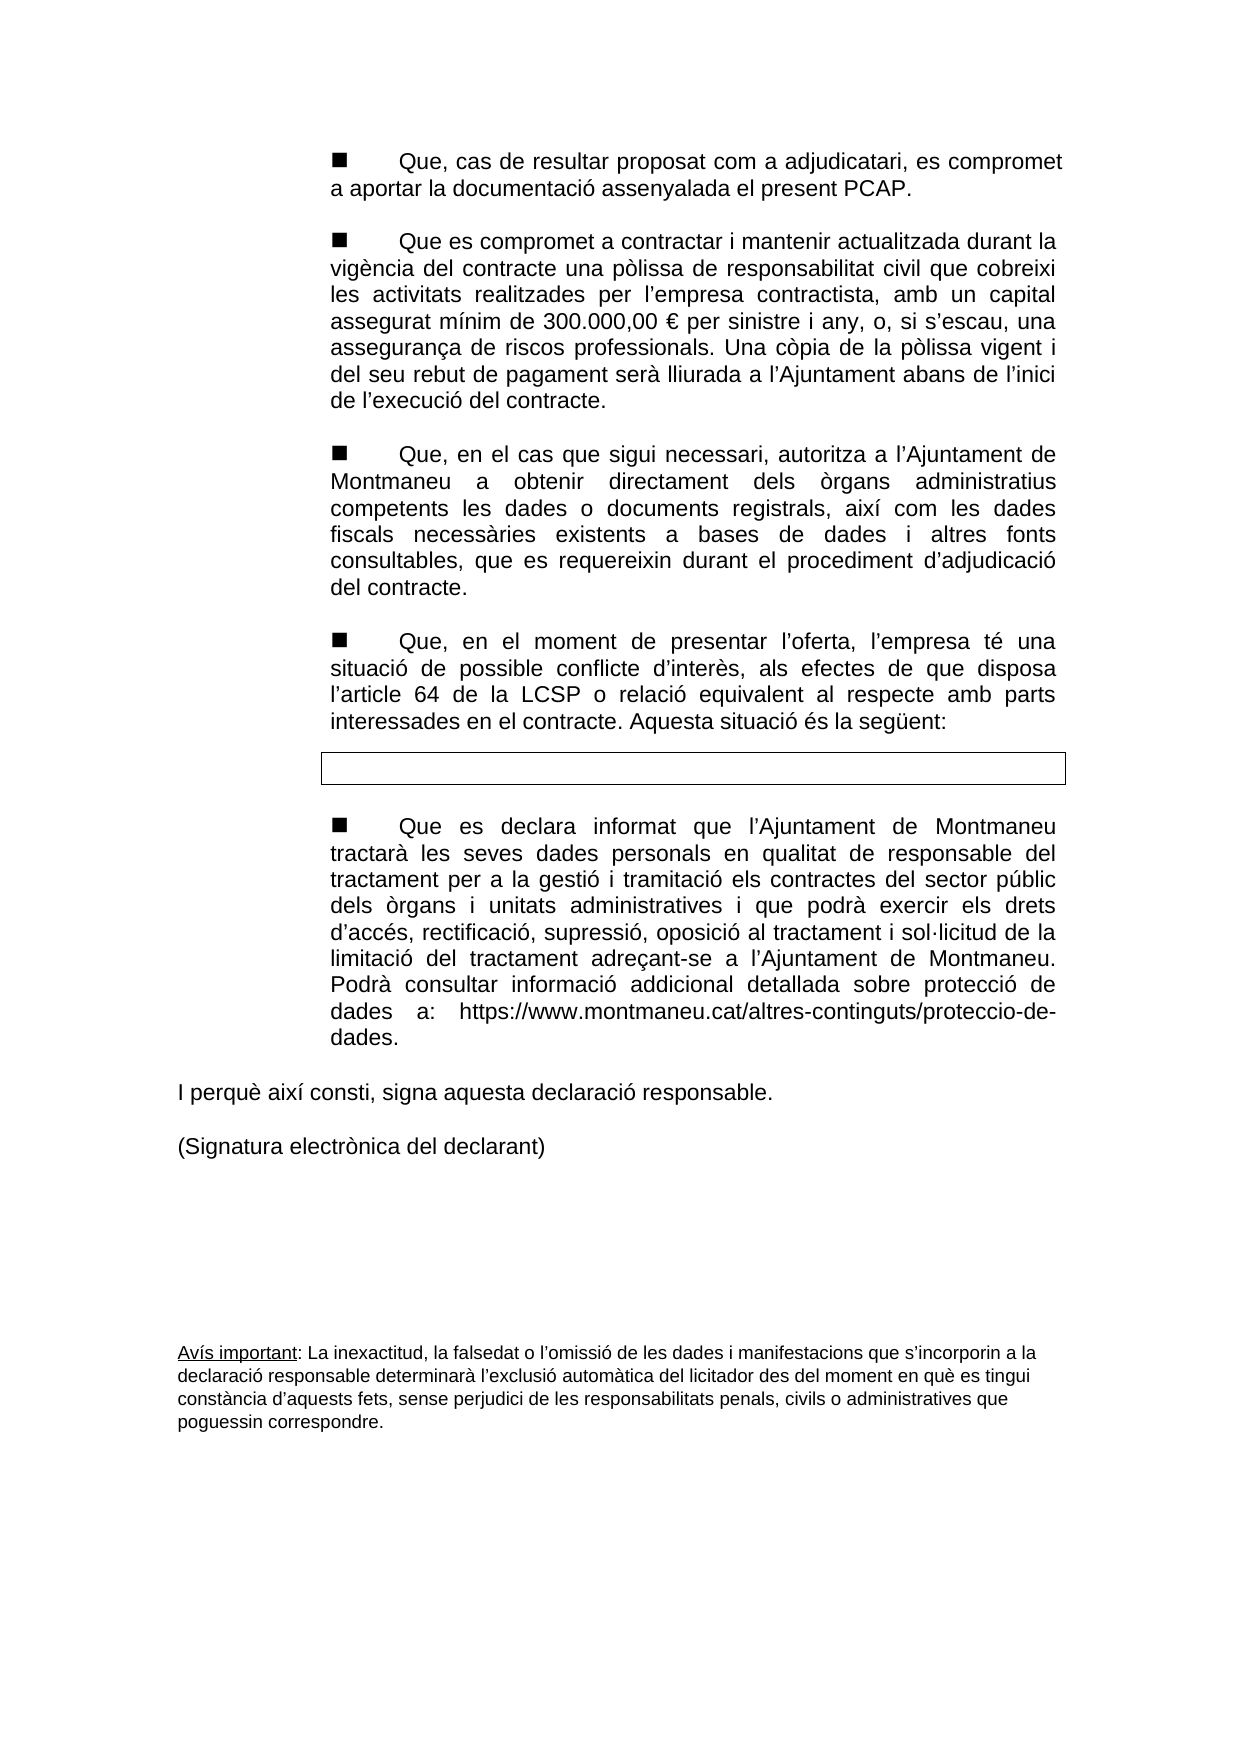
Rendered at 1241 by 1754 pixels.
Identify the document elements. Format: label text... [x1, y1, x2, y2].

text Avís important: La inexactitud, la falsedat o l’omissió de les dades i manifestacions que s’incorporin a la declaració responsable determinarà l’exclusió automàtica del licitador des del moment en què es tingui constància d’aquests fets, sense perjudici de les responsabilitats penals, civils o administratives que poguessin correspondre. [177, 1341, 1063, 1433]
text (Signatura electrònica del declarant) [177, 1133, 1057, 1159]
list Que, en el moment de presentar l’oferta, l’empresa té una situació de possible conflicte d’interès, als efectes de que disposa l’article 64 de la LCSP o relació equivalent al respecte amb parts interessades en el contracte. Aquesta situació és la següent: [330, 628, 1057, 734]
list Que, cas de resultar proposat com a adjudicatari, es compromet a aportar la documentació assenyalada el present PCAP. [330, 148, 1063, 201]
text I perquè així consti, signa aquesta declaració responsable. [177, 1079, 1057, 1105]
list Que es compromet a contractar i mantenir actualitzada durant la vigència del contracte una pòlissa de responsabilitat civil que cobreixi les activitats realitzades per l’empresa contractista, amb un capital assegurat mínim de 300.000,00 € per sinistre i any, o, si s’escau, una assegurança de riscos professionals. Una còpia de la pòlissa vigent i del seu rebut de pagament serà lliurada a l’Ajuntament abans de l’inici de l’execució del contracte. [330, 228, 1057, 413]
list Que es declara informat que l’Ajuntament de Montmaneu tractarà les seves dades personals en qualitat de responsable del tractament per a la gestió i tramitació els contractes del sector públic dels òrgans i unitats administratives i que podrà exercir els drets d’accés, rectificació, supressió, oposició al tractament i sol·licitud de la limitació del tractament adreçant-se a l’Ajuntament de Montmaneu. Podrà consultar informació addicional detallada sobre protecció de dades a: https://www.montmaneu.cat/altres-continguts/proteccio-de-dades. [330, 813, 1057, 1051]
list Que, en el cas que sigui necessari, autoritza a l’Ajuntament de Montmaneu a obtenir directament dels òrgans administratius competents les dades o documents registrals, així com les dades fiscals necessàries existents a bases de dades i altres fonts consultables, que es requereixin durant el procediment d’adjudicació del contracte. [330, 441, 1057, 600]
